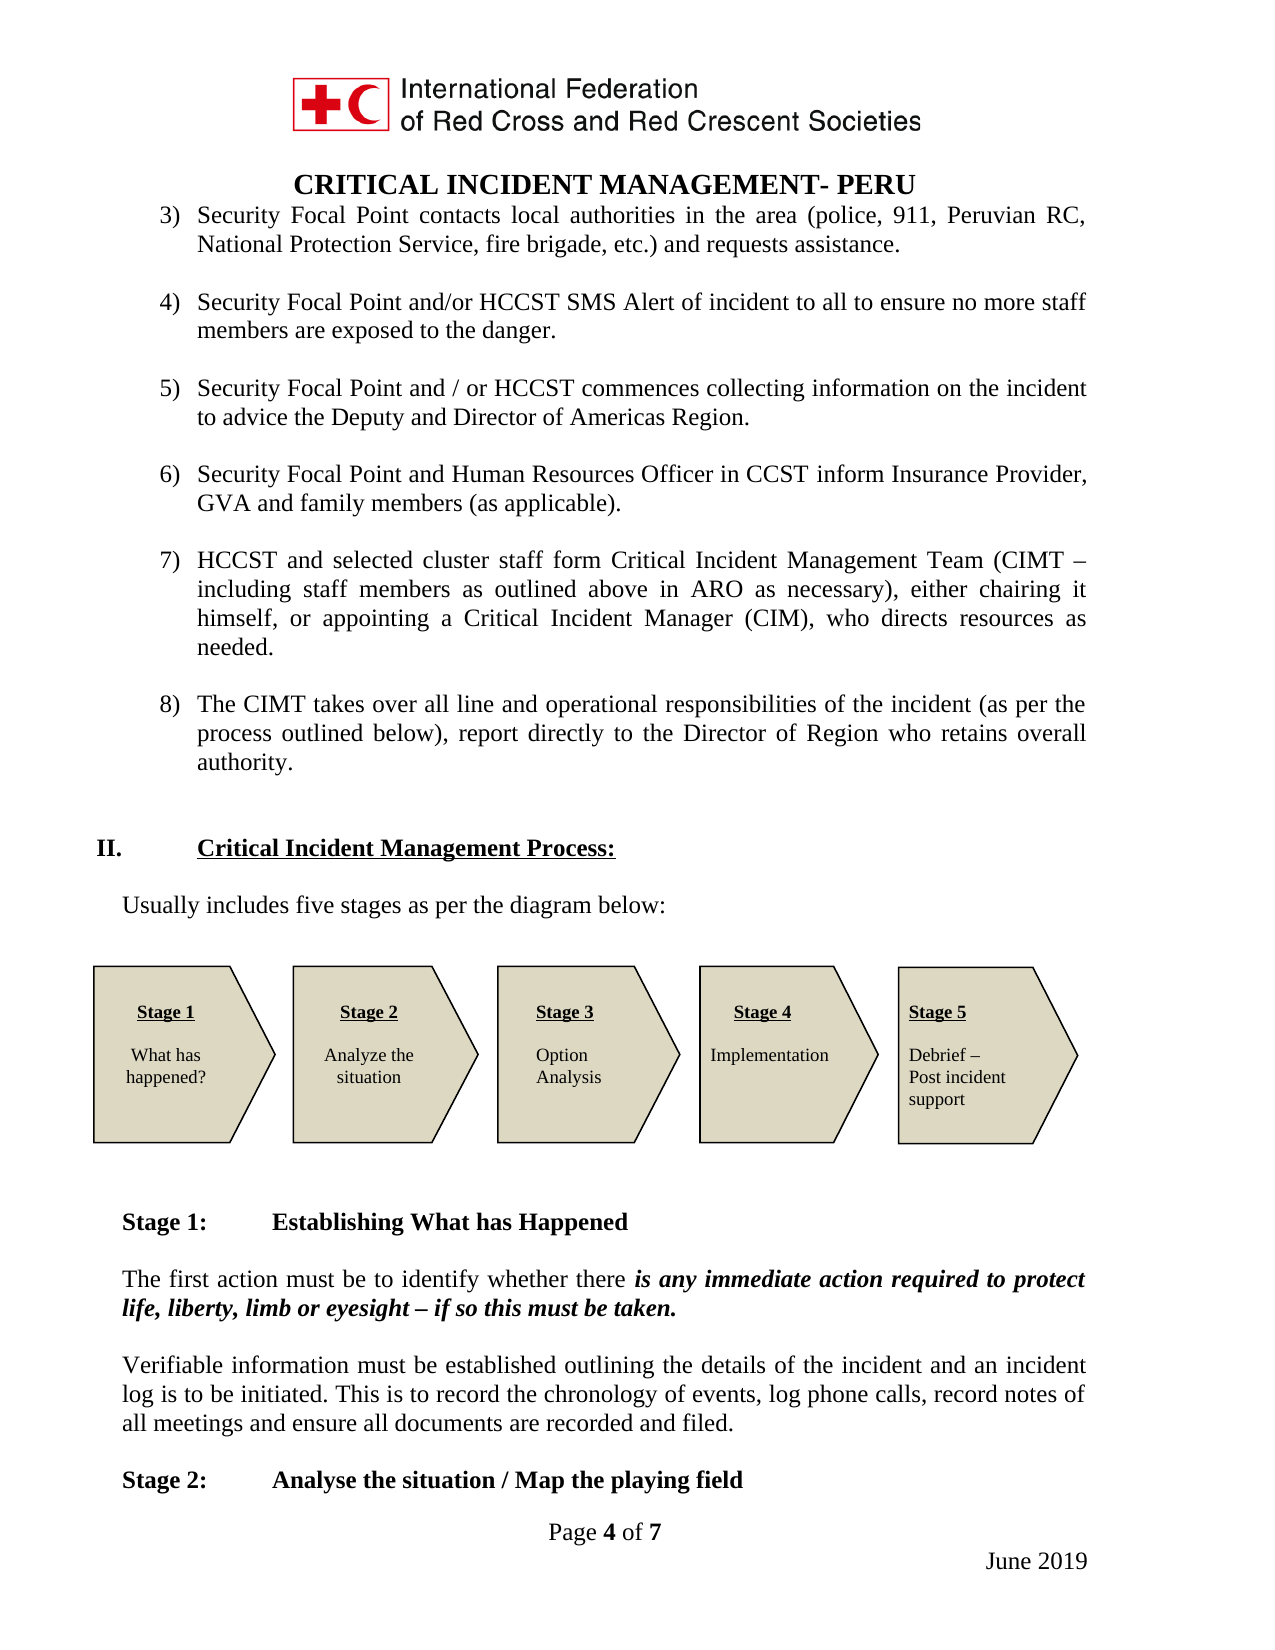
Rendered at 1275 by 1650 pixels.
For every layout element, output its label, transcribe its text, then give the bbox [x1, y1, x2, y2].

list Security Focal Point contacts local authorities in the area (police, 911, Peruvian RC, National Protection Service, fire brigade, etc.) and requests assistance. [159, 200, 1087, 258]
list Usually includes five stages as per the diagram below: [122, 890, 1087, 919]
picture [289, 75, 921, 134]
list Security Focal Point and Human Resources Officer in CCST inform Insurance Provider, GVA and family members (as applicable). [159, 459, 1087, 517]
list Security Focal Point and/or HCCST SMS Alert of incident to all to ensure no more staff members are exposed to the danger. [159, 287, 1087, 344]
list Verifiable information must be established outlining the details of the incident and an incident log is to be initiated. This is to record the chronology of events, log phone calls, record notes of all meetings and ensure all documents are recorded and filed. [122, 1350, 1087, 1437]
list The first action must be to identify whether there is any immediate action required to protect life, liberty, limb or eyesight – if so this must be taken. [122, 1264, 1087, 1322]
list The CIMT takes over all line and operational responsibilities of the incident (as per the process outlined below), report directly to the Director of Region who retains overall authority. [159, 689, 1087, 775]
list Stage 2: Analyse the situation / Map the playing field [122, 1465, 1087, 1494]
list Critical Incident Management Process: [122, 833, 1087, 862]
list Stage 1: Establishing What has Happened [122, 1207, 1087, 1235]
list HCCST and selected cluster staff form Critical Incident Management Team (CIMT – including staff members as outlined above in ARO as necessary), either chairing it himself, or appointing a Critical Incident Manager (CIM), who directs resources as needed. [159, 545, 1087, 660]
list Security Focal Point and / or HCCST commences collecting information on the incident to advice the Deputy and Director of Americas Region. [159, 373, 1087, 430]
